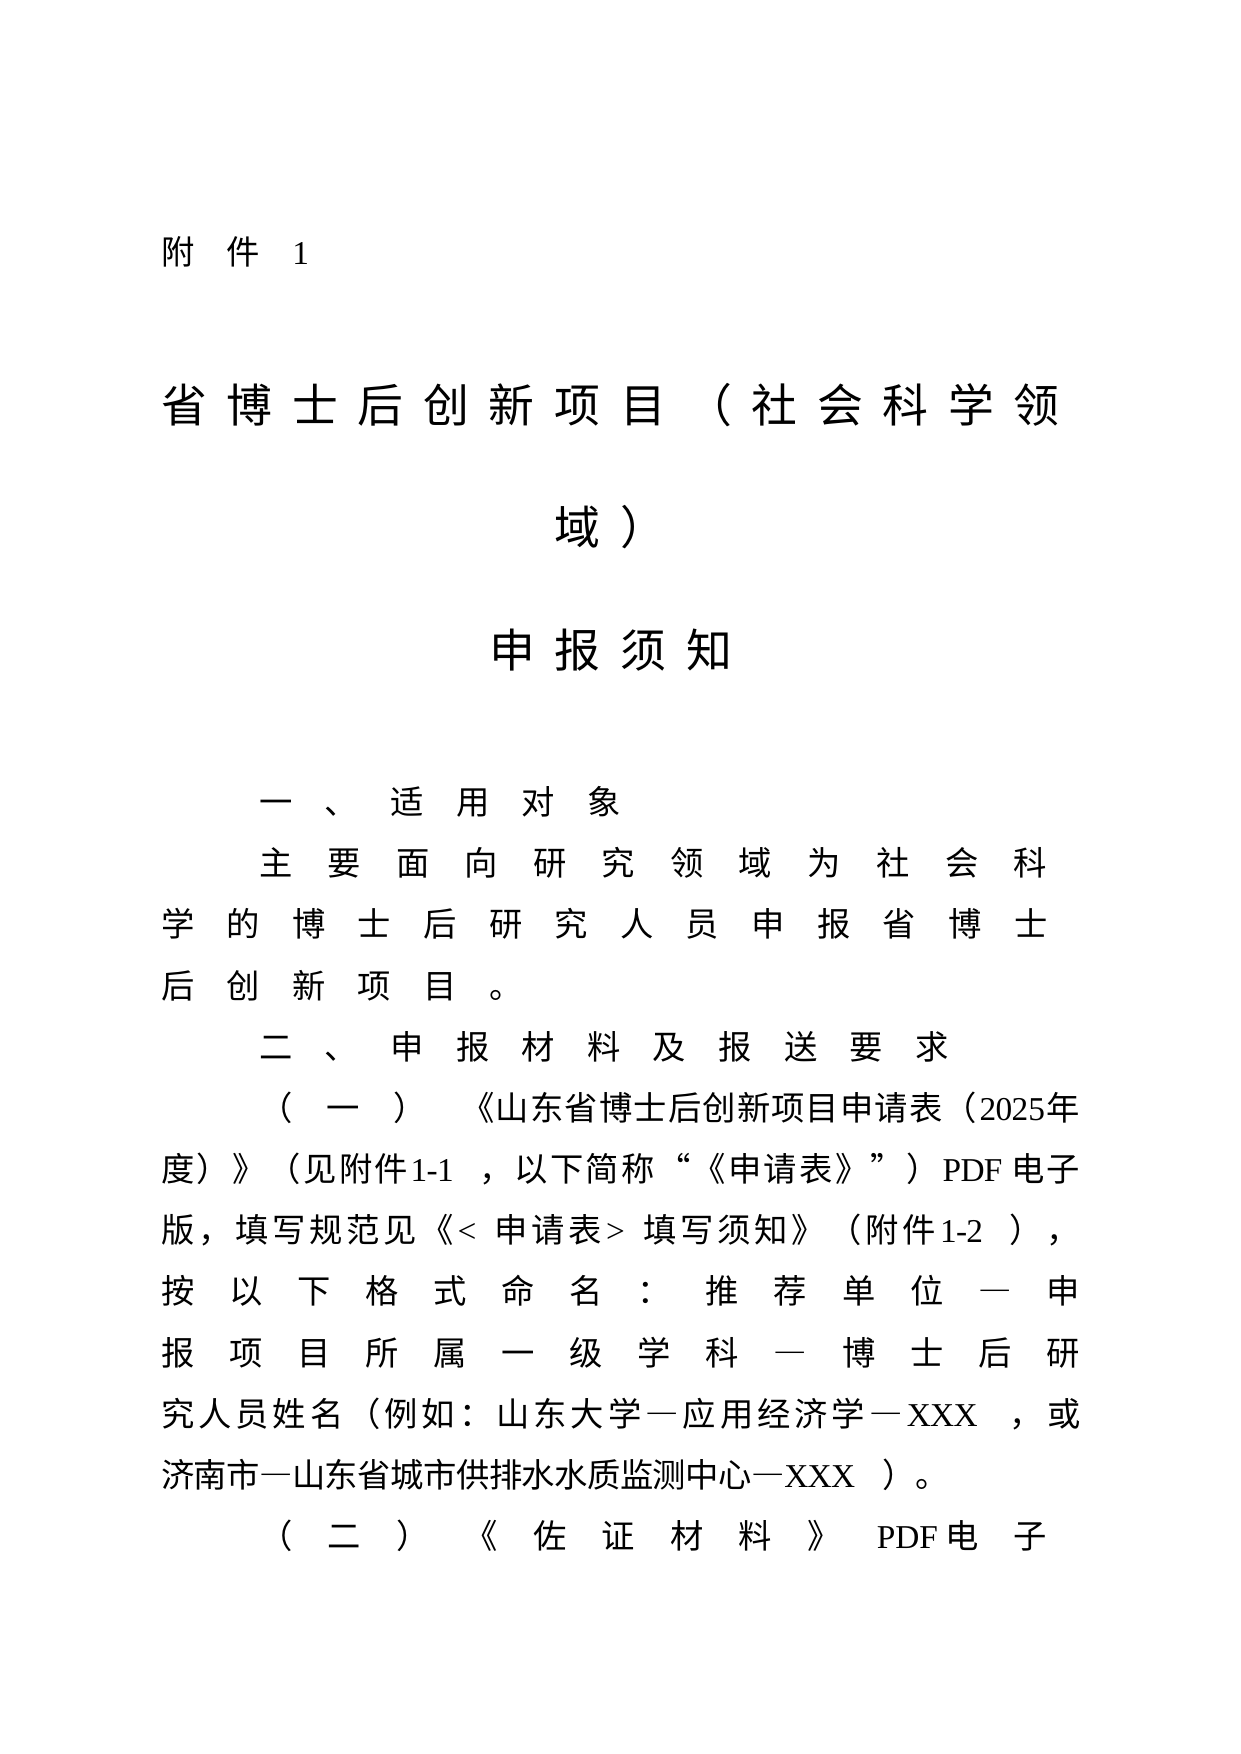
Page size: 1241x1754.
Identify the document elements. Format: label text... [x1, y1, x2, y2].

text 省博士后创新项目（社会科学领域） [161, 341, 1079, 586]
text （一）《山东省博士后创新项目申请表（2025年度）》（见附件1-1，以下简称“《申请表》”）PDF电子版，填写规范见《<申请表>填写须知》（附件1-2），按以下格式命名：推荐单位—申报项目所属一级学科—博士后研究人员姓名（例如：山东大学—应用经济学—XXX，或济南市—山东省城市供排水水质监测中心—XXX）。 [161, 1075, 1079, 1503]
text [161, 1503, 1079, 1564]
text 附件1 [161, 219, 1079, 280]
text 申报须知 [161, 586, 1079, 708]
text 主要面向研究领域为社会科学的博士后研究人员申报省博士后创新项目。 [161, 831, 1079, 1014]
text 二、申报材料及报送要求 [161, 1014, 1079, 1075]
text 一、适用对象 [161, 769, 1079, 831]
